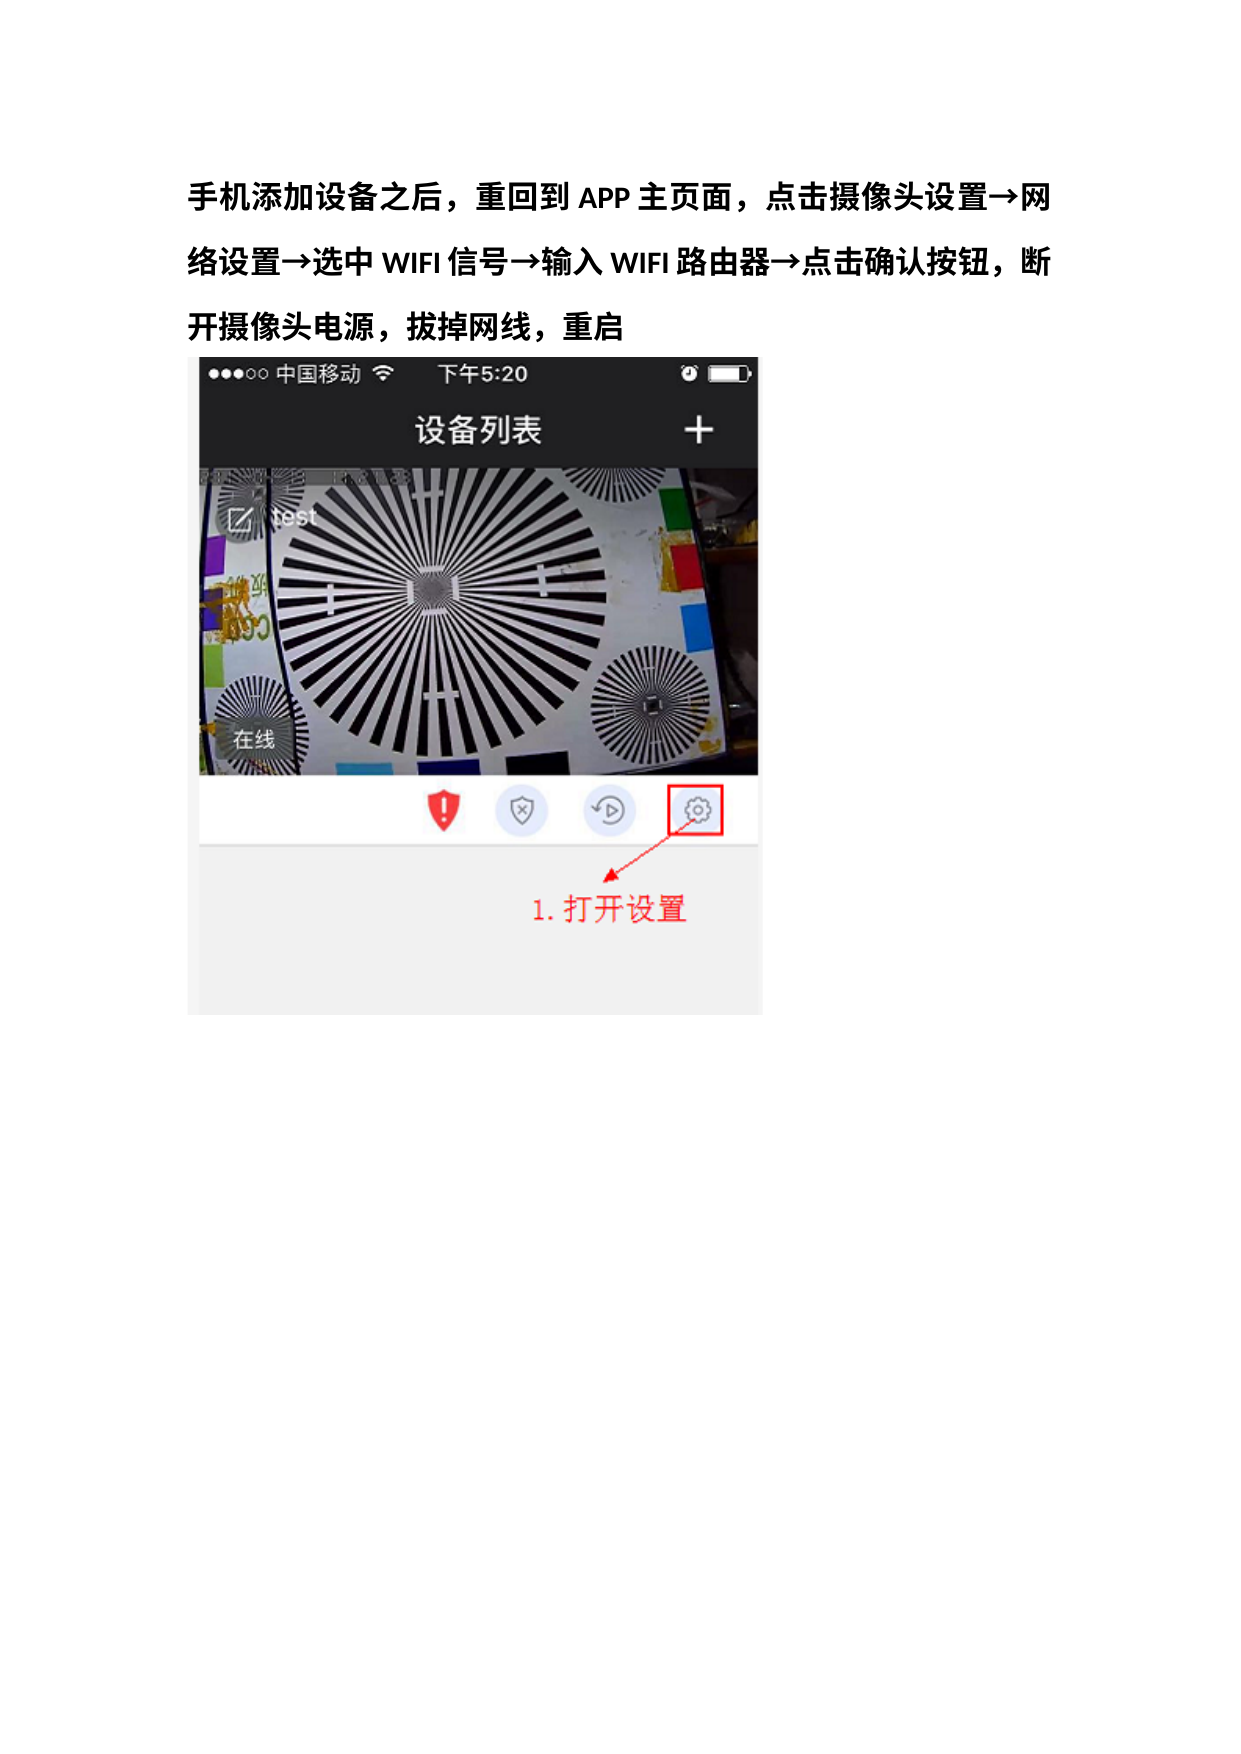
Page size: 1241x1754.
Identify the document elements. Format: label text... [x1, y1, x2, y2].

picture [187, 357, 763, 1015]
text 手机添加设备之后，重回到APP主页面，点击摄像头设置→网络设置→选中WIFI信号→输入WIFI 路由器→点击确认按钮，断开摄像头电源，拔掉网线，重启 [187, 162, 1053, 357]
